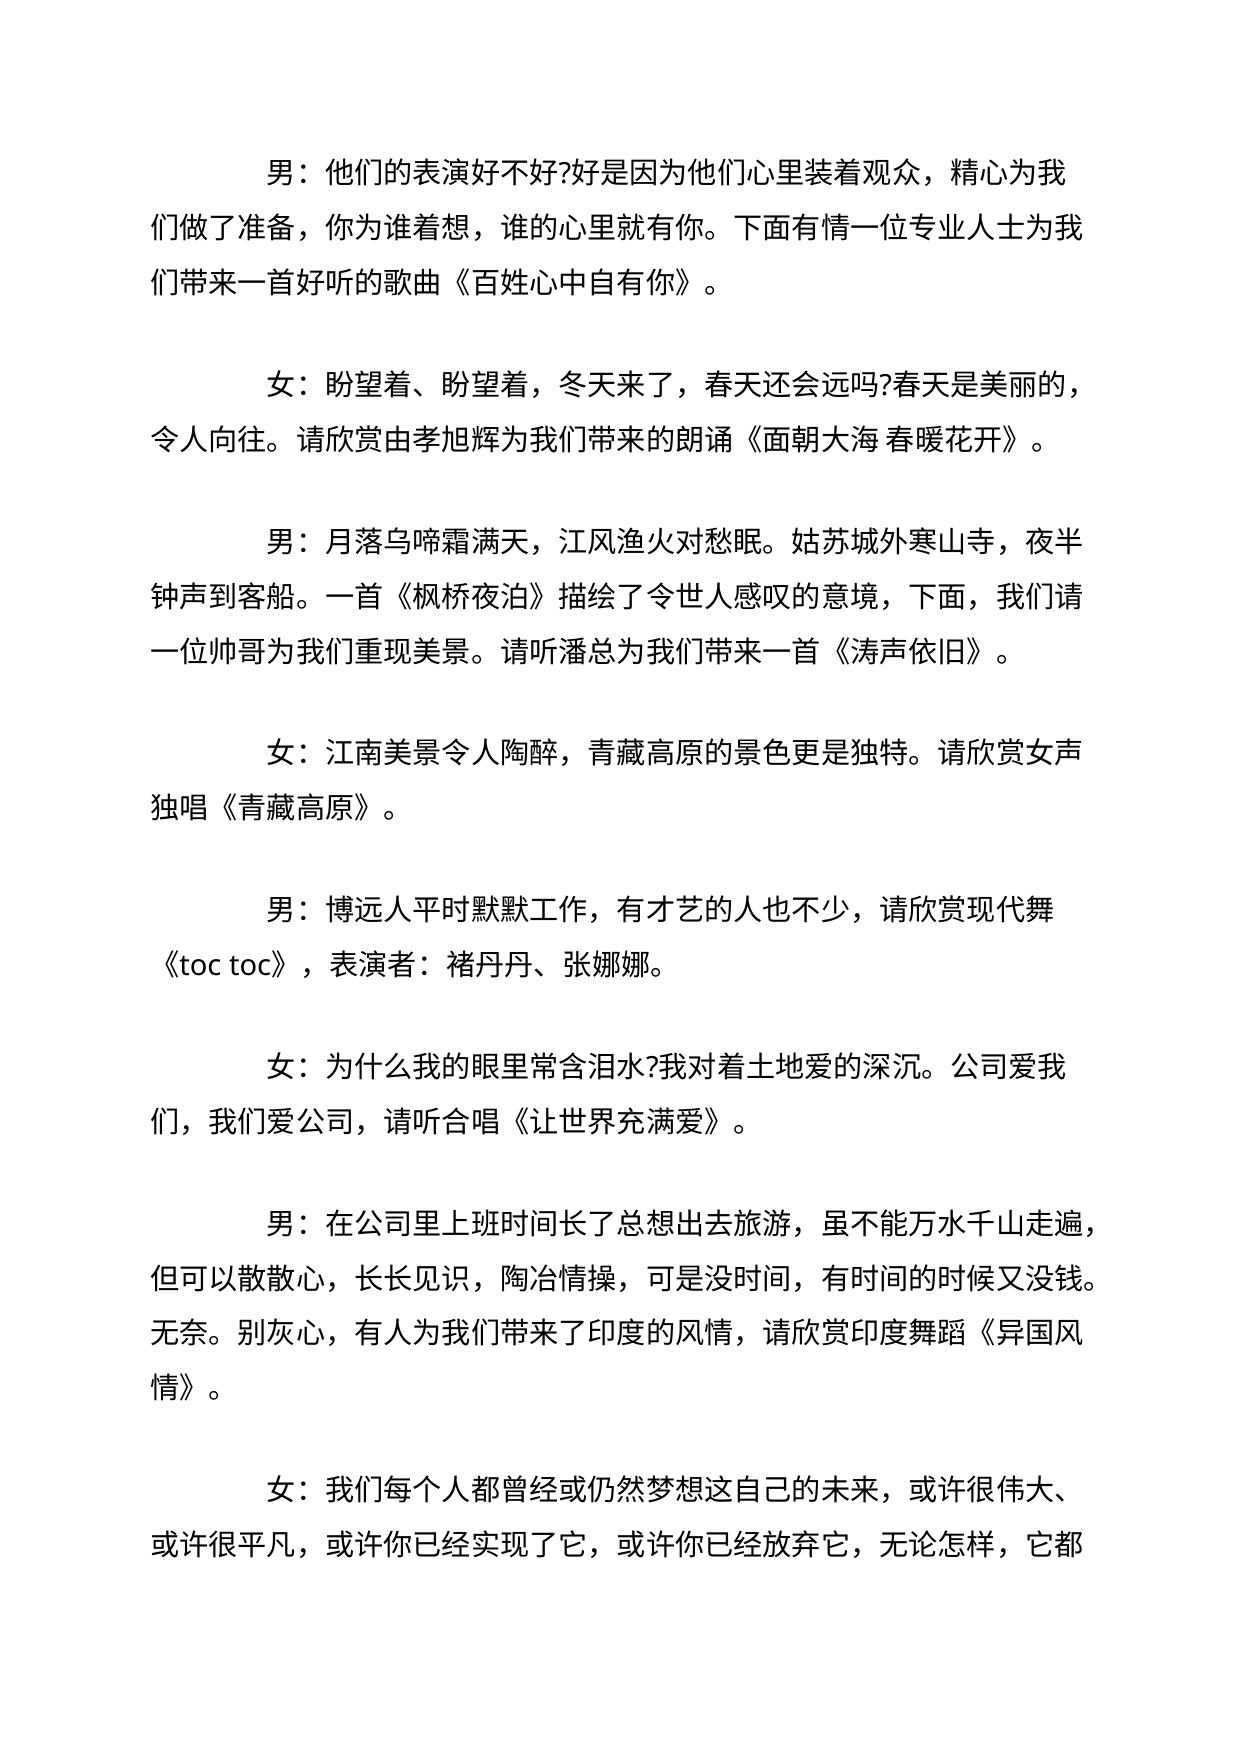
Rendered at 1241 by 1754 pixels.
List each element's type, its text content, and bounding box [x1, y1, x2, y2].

text 男：月落乌啼霜满天，江风渔火对愁眠。姑苏城外寒山寺，夜半钟声到客船。一首《枫桥夜泊》描绘了令世人感叹的意境，下面，我们请一位帅哥为我们重现美景。请听潘总为我们带来一首《涛声依旧》。 [150, 518, 1090, 671]
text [150, 1467, 1090, 1564]
text 男：在公司里上班时间长了总想出去旅游，虽不能万水千山走遍，但可以散散心，长长见识，陶冶情操，可是没时间，有时间的时候又没钱。无奈。别灰心，有人为我们带来了印度的风情，请欣赏印度舞蹈《异国风情》。 [150, 1200, 1090, 1407]
text 男：博远人平时默默工作，有才艺的人也不少，请欣赏现代舞《toc toc》，表演者：褚丹丹、张娜娜。 [150, 887, 1090, 984]
text 女：江南美景令人陶醉，青藏高原的景色更是独特。请欣赏女声独唱《青藏高原》。 [150, 730, 1090, 827]
text 女：盼望着、盼望着，冬天来了，春天还会远吗?春天是美丽的，令人向往。请欣赏由孝旭辉为我们带来的朗诵《面朝大海 春暖花开》。 [150, 362, 1090, 459]
text 男：他们的表演好不好?好是因为他们心里装着观众，精心为我们做了准备，你为谁着想，谁的心里就有你。下面有情一位专业人士为我们带来一首好听的歌曲《百姓心中自有你》。 [150, 150, 1090, 302]
text 女：为什么我的眼里常含泪水?我对着土地爱的深沉。公司爱我们，我们爱公司，请听合唱《让世界充满爱》。 [150, 1043, 1090, 1141]
